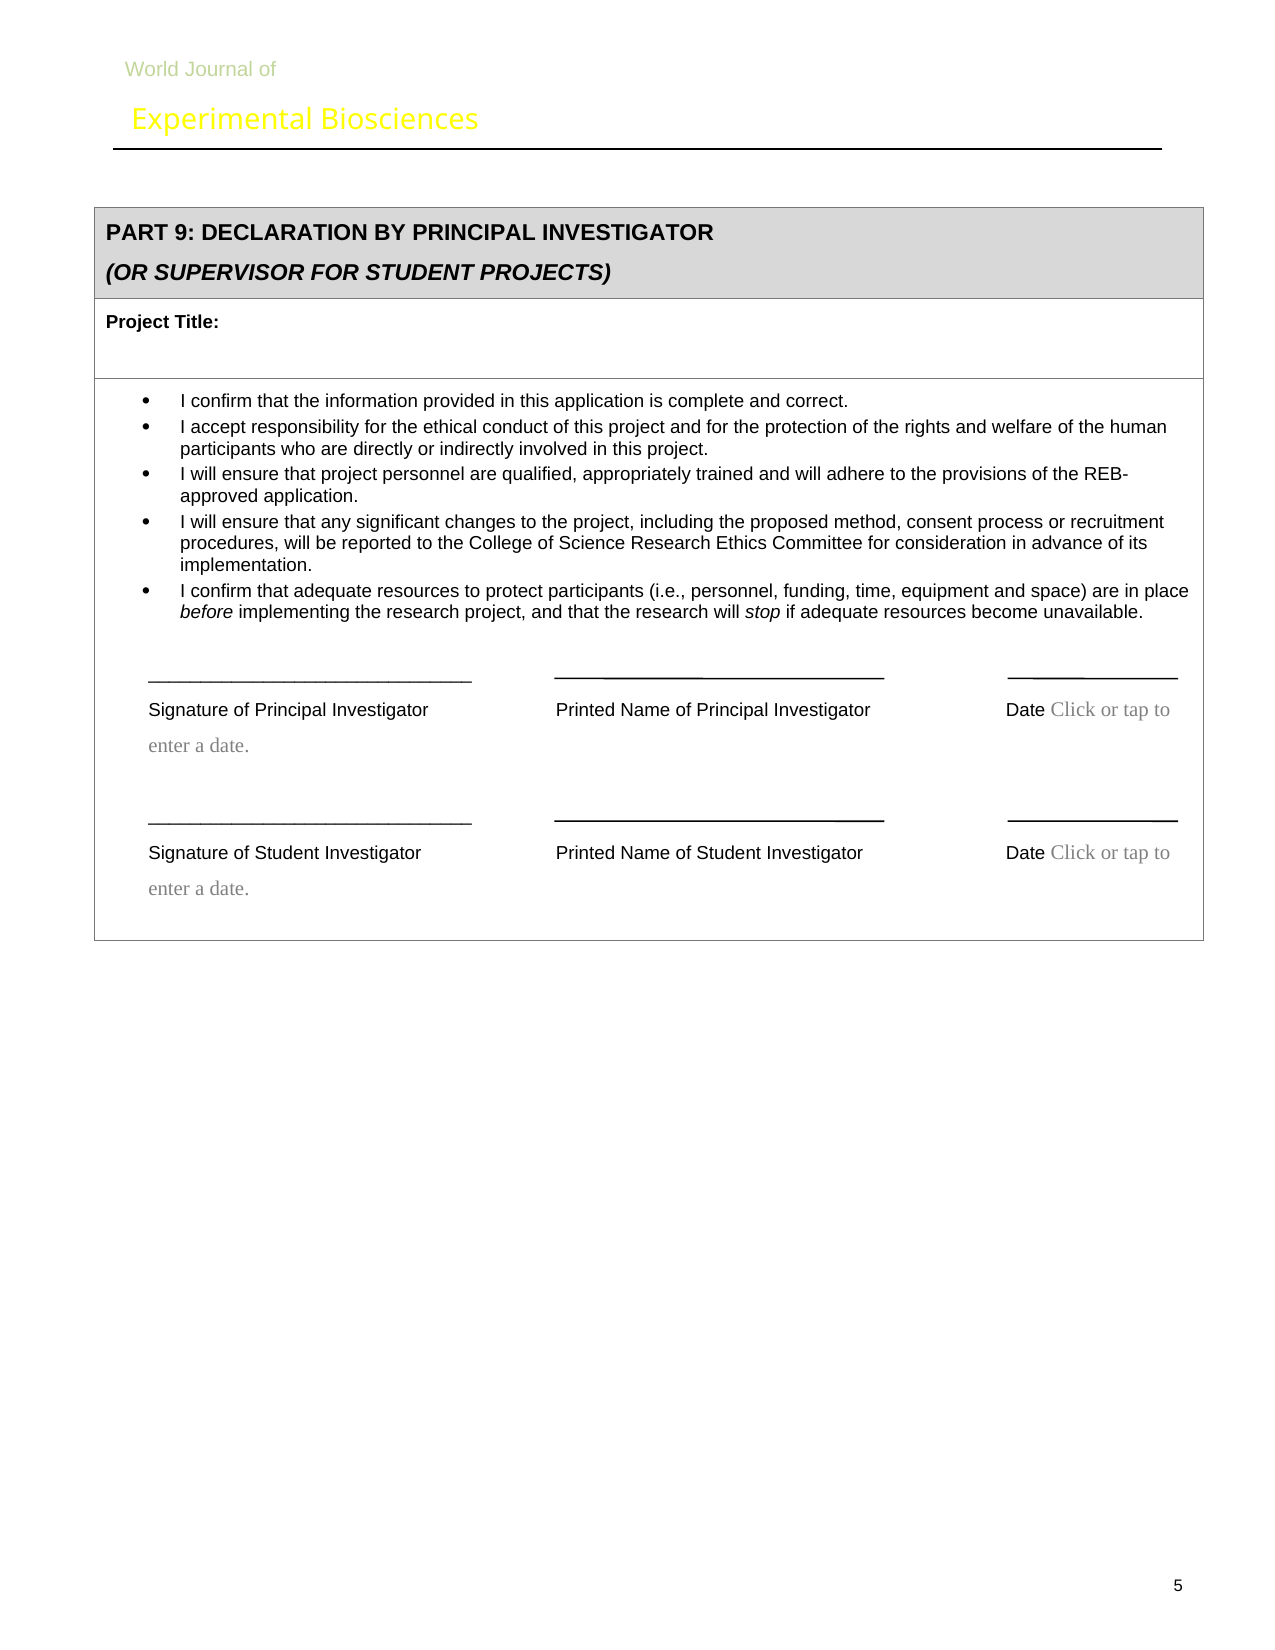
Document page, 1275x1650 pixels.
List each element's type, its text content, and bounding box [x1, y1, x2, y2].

table_header PART 9: Declaration by Principal Investigator (or Supervisor for student projects) [95, 208, 1203, 298]
table_cell I confirm that the information provided in this application is complete and correct. I accept responsibility for the ethical conduct of this project and for the protection of the rights and welfare of the human participants who are directly or indirectly involved in this project. I will ensure that project personnel are qualified, appropriately trained and will adhere to the provisions of the REB-approved application. I will ensure that any significant changes to the project, including the proposed method, consent process or recruitment procedures, will be reported to the College of Science Research Ethics Committee for consideration in advance of its implementation. I confirm that adequate resources to protect participants (i.e., personnel, funding, time, equipment and space) are in place before implementing the research project, and that the research will stop if adequate resources become unavailable. _______________________________ Signature of Principal Investigator Printed Name of Principal Investigator Date _______________________________ Signature of Student Investigator Printed Name of Student Investigator Date [95, 379, 1203, 940]
table_cell Project Title: [95, 299, 1203, 378]
